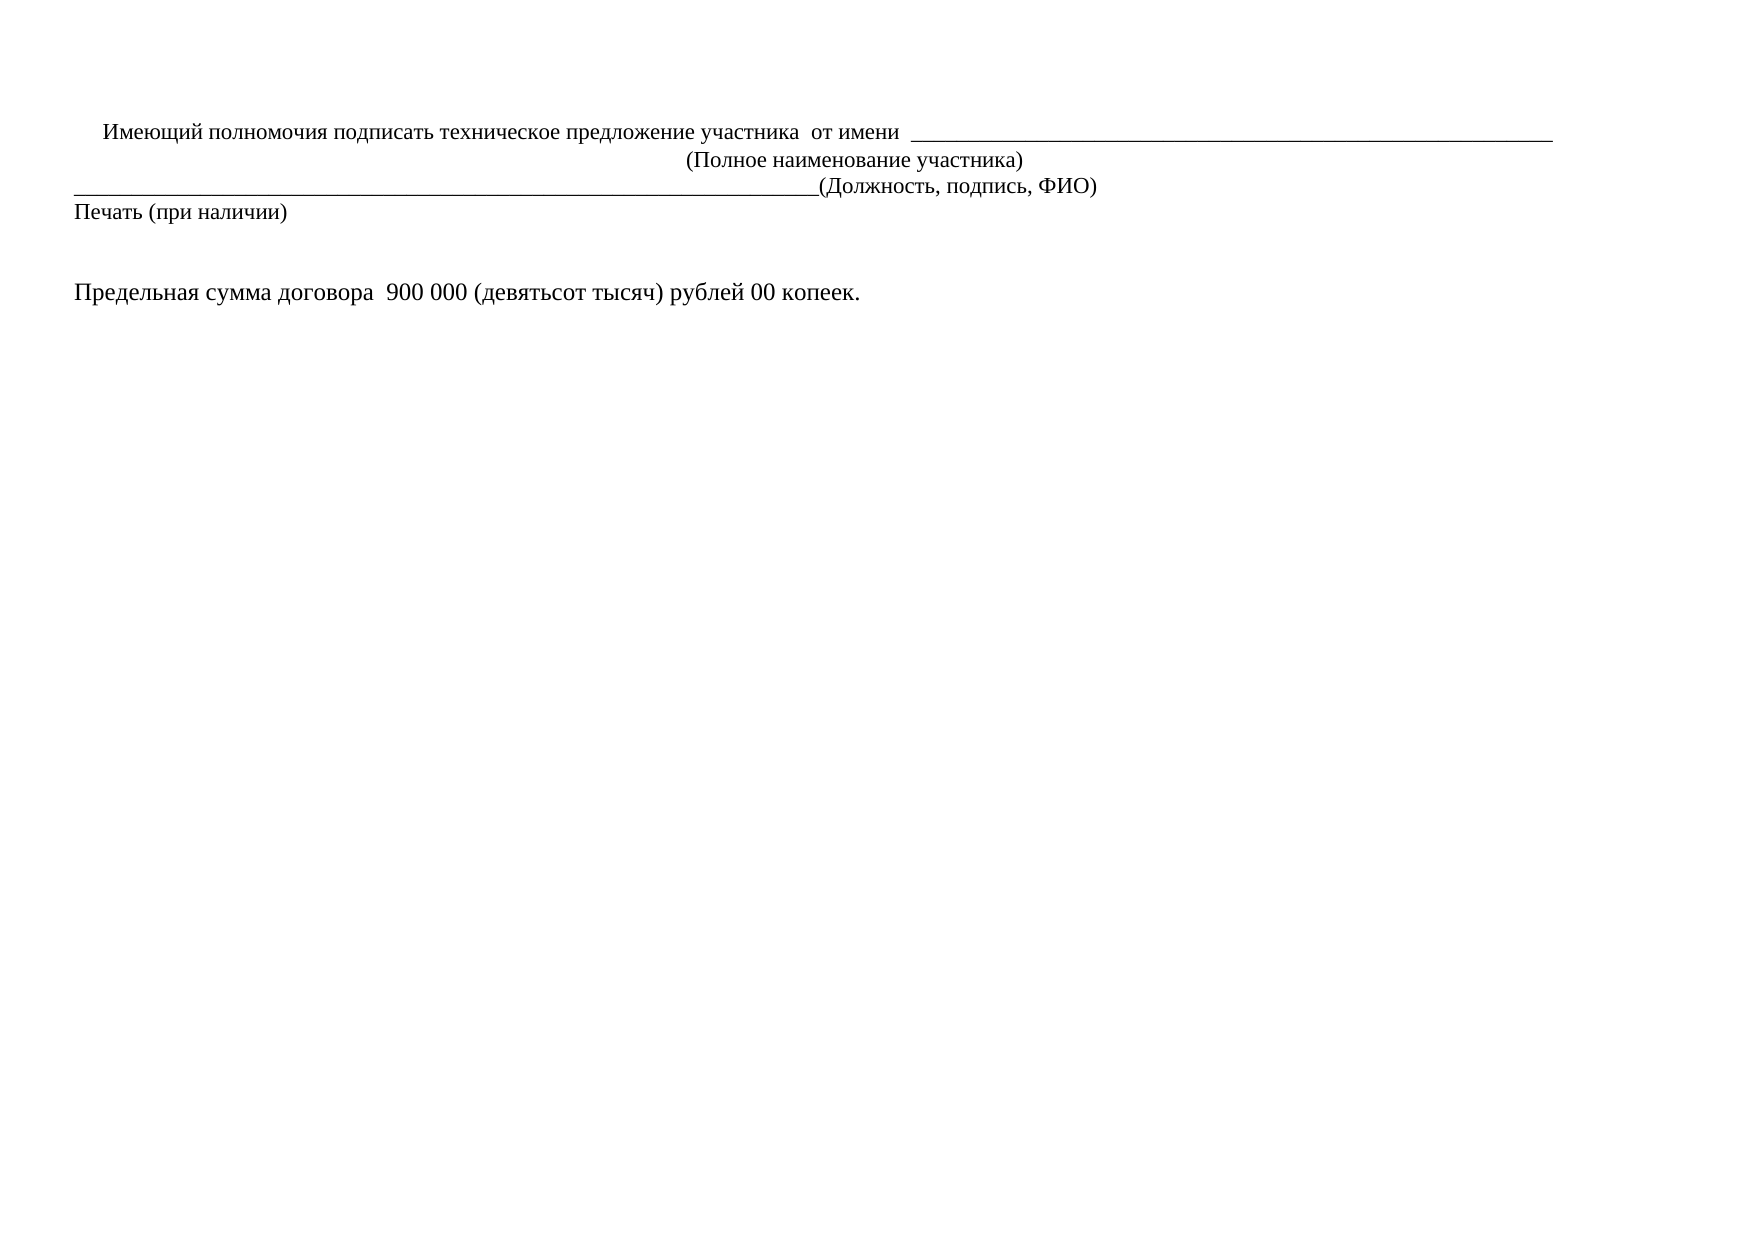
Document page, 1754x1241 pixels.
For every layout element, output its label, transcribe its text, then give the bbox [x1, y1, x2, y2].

text (Полное наименование участника) [74, 146, 1636, 172]
text Предельная сумма договора 900 000 (девятьсот тысяч) рублей 00 копеек. [74, 277, 1636, 306]
text Имеющий полномочия подписать техническое предложение участника от имени ________________________________________________________ [74, 118, 1636, 144]
text _________________________________________________________________(Должность, подпись, ФИО) [74, 172, 1636, 198]
text Печать (при наличии) [74, 198, 1636, 225]
